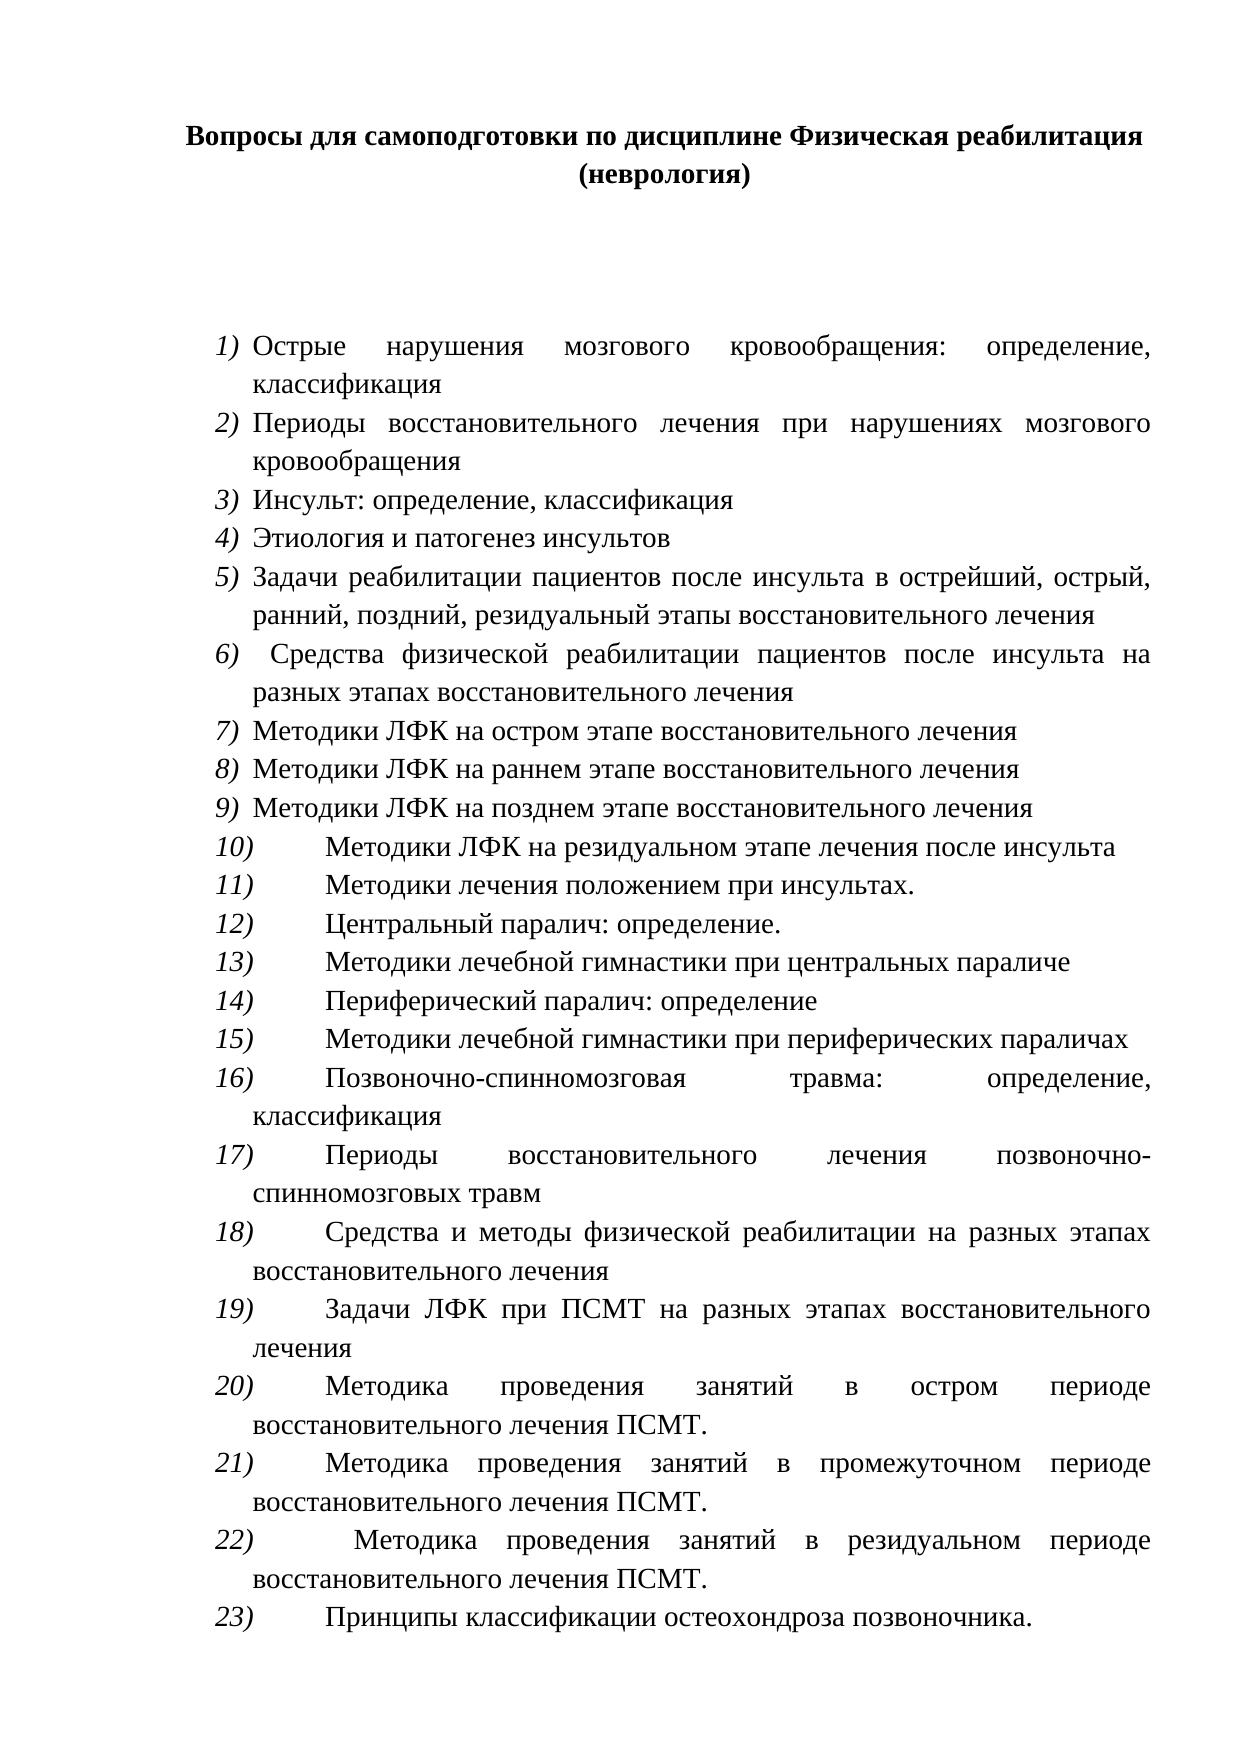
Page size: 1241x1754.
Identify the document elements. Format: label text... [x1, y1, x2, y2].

list Острые нарушения мозгового кровообращения: определение, классификация [215, 328, 1152, 400]
list Задачи ЛФК при ПСМТ на разных этапах восстановительного лечения [215, 1291, 1152, 1363]
list Средства физической реабилитации пациентов после инсульта на разных этапах восстановительного лечения [215, 636, 1152, 708]
list Позвоночно-спинномозговая травма: определение, классификация [215, 1060, 1152, 1132]
list Методика проведения занятий в промежуточном периоде восстановительного лечения ПСМТ. [215, 1445, 1152, 1517]
list Этиология и патогенез инсультов [215, 520, 1152, 554]
list Методики лечебной гимнастики при периферических параличах [215, 1021, 1152, 1055]
list Периоды восстановительного лечения позвоночно-спинномозговых травм [215, 1137, 1152, 1209]
list Принципы классификации остеохондроза позвоночника. [215, 1599, 1152, 1633]
list Методики ЛФК на резидуальном этапе лечения после инсульта [215, 829, 1152, 862]
list Методики ЛФК на раннем этапе восстановительного лечения [215, 752, 1152, 785]
list Методики ЛФК на позднем этапе восстановительного лечения [215, 790, 1152, 824]
list Методика проведения занятий в резидуальном периоде восстановительного лечения ПСМТ. [215, 1522, 1152, 1594]
list Методики ЛФК на остром этапе восстановительного лечения [215, 713, 1152, 747]
list Средства и методы физической реабилитации на разных этапах восстановительного лечения [215, 1214, 1152, 1286]
list Периоды восстановительного лечения при нарушениях мозгового кровообращения [215, 405, 1152, 477]
list Инсульт: определение, классификация [215, 482, 1152, 515]
list Периферический паралич: определение [215, 983, 1152, 1016]
list Центральный паралич: определение. [215, 906, 1152, 939]
list Методики лечебной гимнастики при центральных параличе [215, 944, 1152, 978]
list Задачи реабилитации пациентов после инсульта в острейший, острый, ранний, поздний, резидуальный этапы восстановительного лечения [215, 559, 1152, 631]
text Вопросы для самоподготовки по дисциплине Физическая реабилитация (неврология) [177, 118, 1152, 190]
list Методика проведения занятий в остром периоде восстановительного лечения ПСМТ. [215, 1368, 1152, 1440]
list Методики лечения положением при инсультах. [215, 867, 1152, 901]
